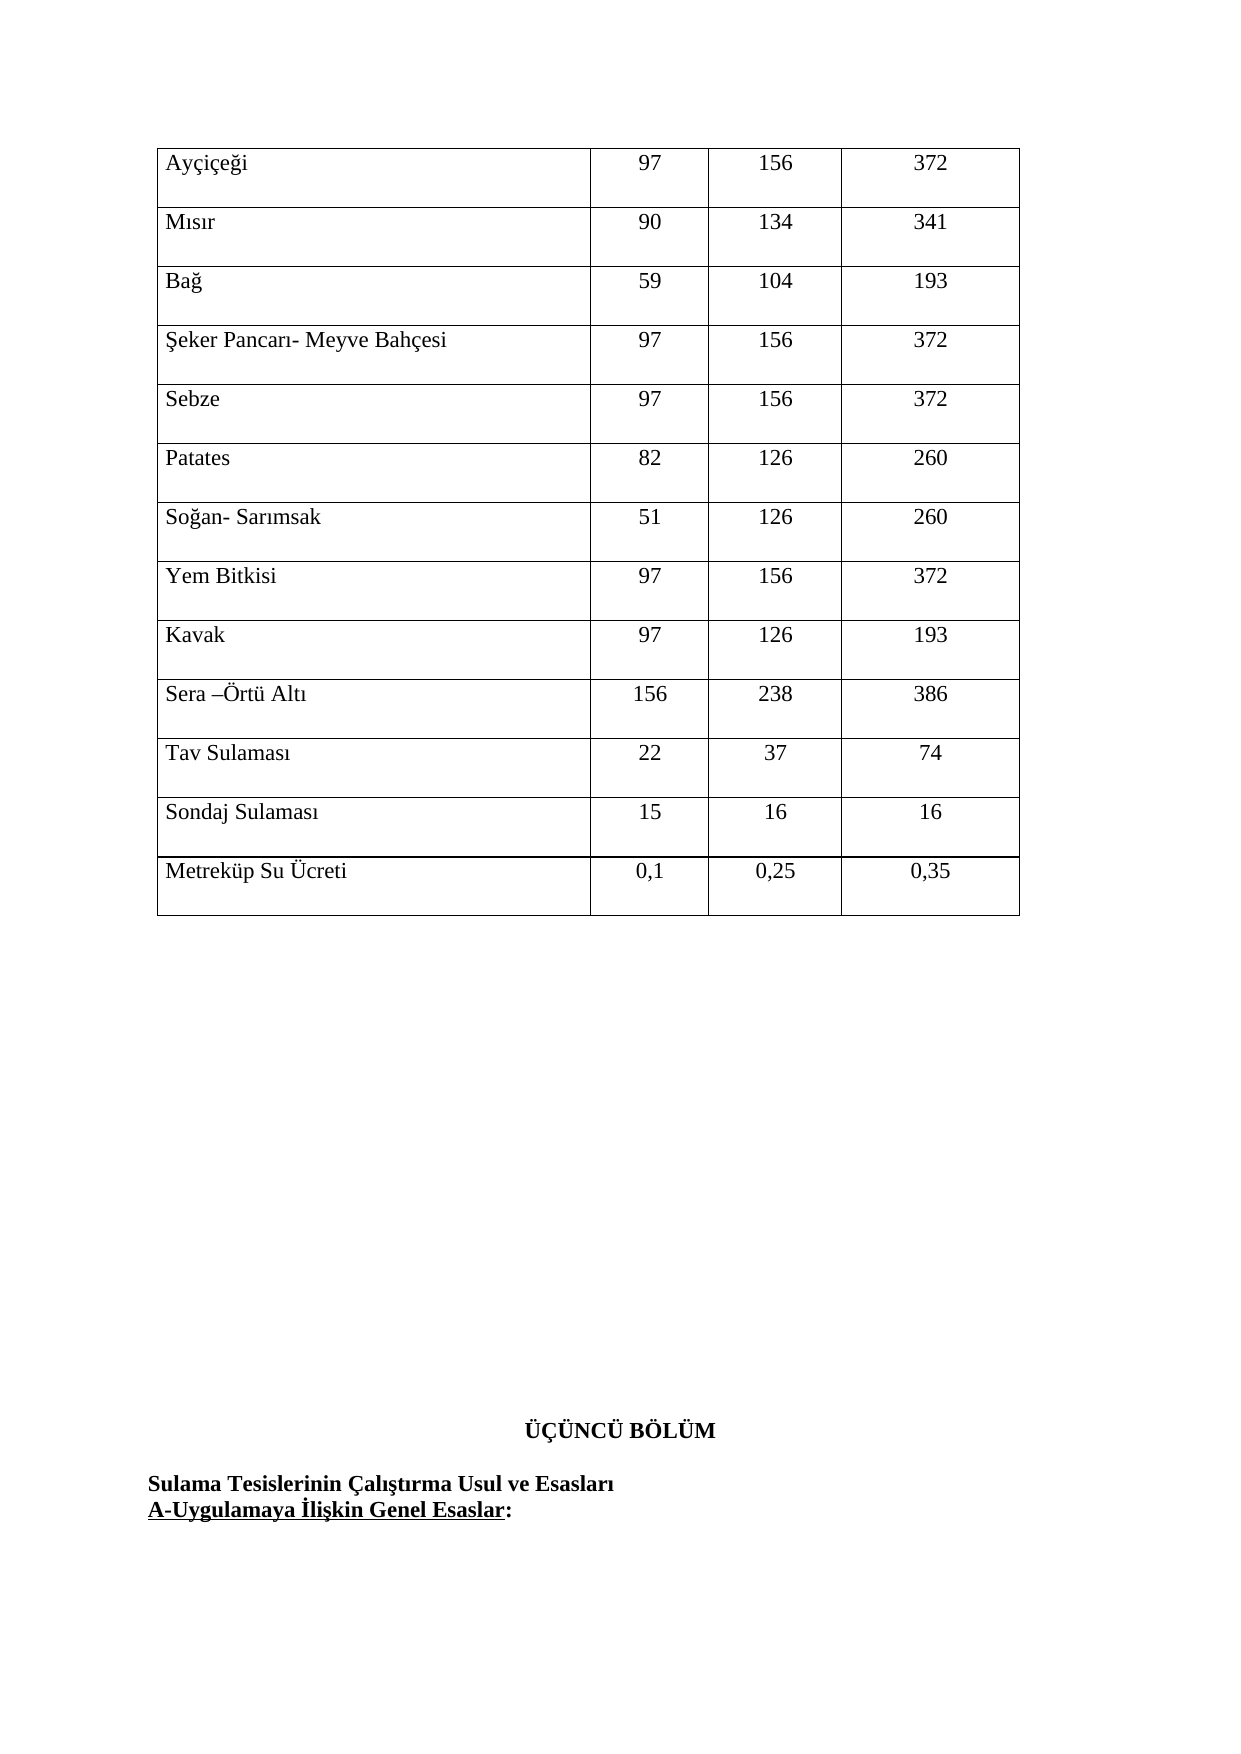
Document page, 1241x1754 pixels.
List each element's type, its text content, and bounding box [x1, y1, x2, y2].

table_cell 260 [842, 444, 1019, 502]
table_cell Ayçiçeği [158, 149, 590, 207]
table_cell 126 [709, 503, 841, 561]
table_cell 74 [842, 739, 1019, 797]
table_cell 156 [709, 326, 841, 384]
table_cell 97 [591, 326, 708, 384]
table_cell 193 [842, 621, 1019, 679]
table_cell 16 [709, 798, 841, 856]
table_cell Şeker Pancarı- Meyve Bahçesi [158, 326, 590, 384]
table_cell 156 [709, 562, 841, 620]
table_cell 126 [709, 444, 841, 502]
table_cell 51 [591, 503, 708, 561]
table_cell Soğan- Sarımsak [158, 503, 590, 561]
table_cell Sera –Örtü Altı [158, 680, 590, 738]
table_cell 0,35 [842, 858, 1019, 915]
table_cell 372 [842, 562, 1019, 620]
table_cell 193 [842, 267, 1019, 325]
text A-Uygulamaya İlişkin Genel Esaslar: [148, 1496, 1093, 1523]
table_cell 341 [842, 208, 1019, 266]
table_cell 372 [842, 149, 1019, 207]
table_cell 97 [591, 562, 708, 620]
table_cell 0,1 [591, 858, 708, 915]
table_cell 59 [591, 267, 708, 325]
table_cell Bağ [158, 267, 590, 325]
table_cell 156 [709, 385, 841, 443]
table_cell 126 [709, 621, 841, 679]
table_cell 372 [842, 385, 1019, 443]
table_cell 97 [591, 149, 708, 207]
table_cell 134 [709, 208, 841, 266]
table_cell Sondaj Sulaması [158, 798, 590, 856]
table_cell Sebze [158, 385, 590, 443]
table_cell 97 [591, 621, 708, 679]
table_cell Patates [158, 444, 590, 502]
table_cell 238 [709, 680, 841, 738]
table_cell 82 [591, 444, 708, 502]
table_cell Mısır [158, 208, 590, 266]
table_cell 37 [709, 739, 841, 797]
table_cell 0,25 [709, 858, 841, 915]
table_cell Metreküp Su Ücreti [158, 858, 590, 915]
text Sulama Tesislerinin Çalıştırma Usul ve Esasları [148, 1470, 1093, 1496]
text ÜÇÜNCÜ BÖLÜM [148, 1417, 1093, 1443]
table_cell 104 [709, 267, 841, 325]
table_cell 156 [591, 680, 708, 738]
table_cell 15 [591, 798, 708, 856]
table_cell Kavak [158, 621, 590, 679]
table_cell 97 [591, 385, 708, 443]
table_cell 16 [842, 798, 1019, 856]
table_cell 372 [842, 326, 1019, 384]
table_cell 90 [591, 208, 708, 266]
table_cell Yem Bitkisi [158, 562, 590, 620]
table_cell 260 [842, 503, 1019, 561]
table_cell 386 [842, 680, 1019, 738]
table_cell 156 [709, 149, 841, 207]
table_cell Tav Sulaması [158, 739, 590, 797]
table_cell 22 [591, 739, 708, 797]
